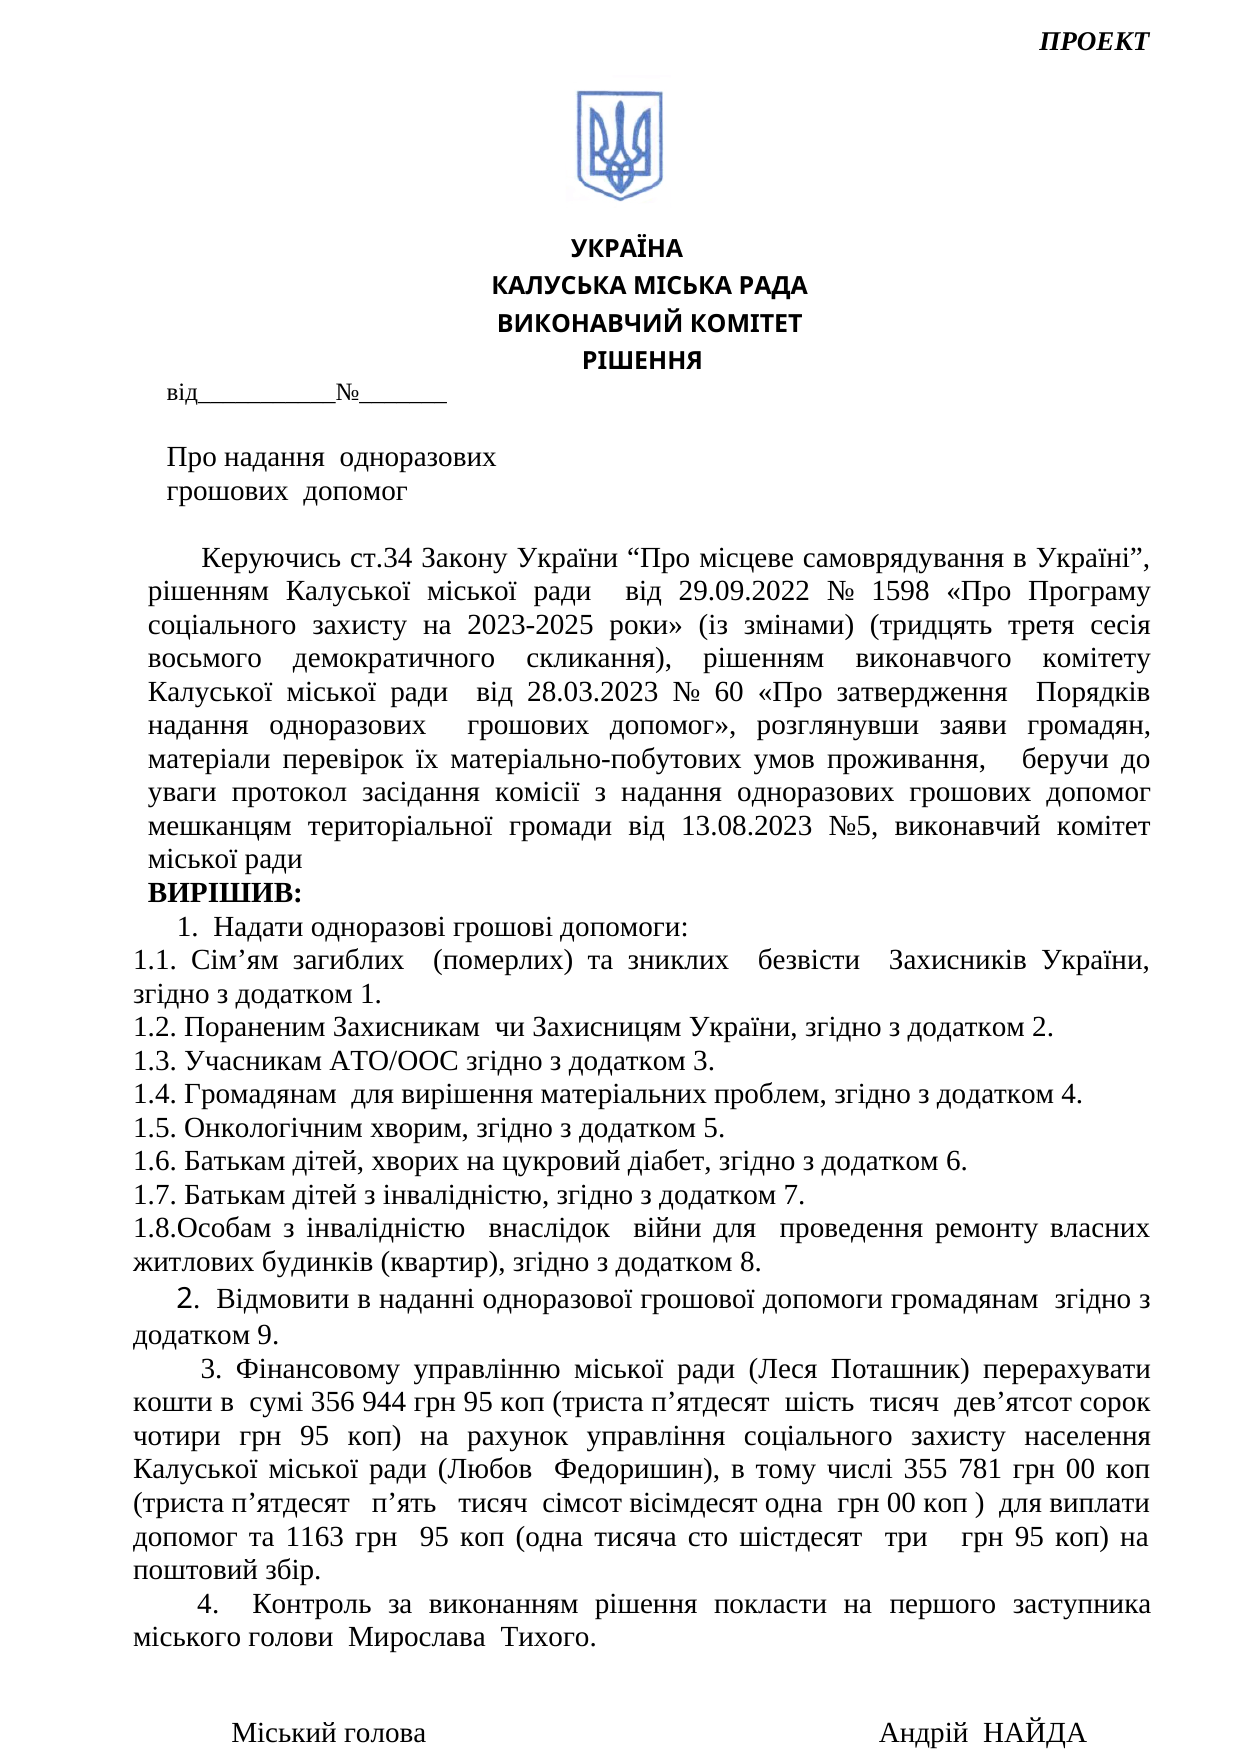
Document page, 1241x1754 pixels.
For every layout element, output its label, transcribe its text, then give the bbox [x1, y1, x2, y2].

text 2. Відмовити в наданні одноразової грошової допомоги громадянам згідно з додатком 9. [118, 1278, 1152, 1351]
subtitle КАЛУСЬКА МІСЬКА РАДА [148, 264, 1152, 302]
list 1. Надати одноразові грошові допомоги: [133, 909, 1152, 942]
list 1.8.Особам з інвалідністю внаслідок війни для проведення ремонту власних житлових будинків (квартир), згідно з додатком 8. [133, 1211, 1152, 1278]
list 1.7. Батькам дітей з інвалідністю, згідно з додатком 7. [133, 1177, 1152, 1211]
subtitle ПРОЕКТ [148, 25, 1152, 56]
list грошових допомог [166, 473, 1152, 506]
list від___________№_______ [166, 377, 1152, 406]
list ВИРІШИВ: [148, 875, 1152, 909]
list 1.2. Пораненим Захисникам чи Захисницям України, згідно з додатком 2. [133, 1009, 1152, 1043]
list 3. Фінансовому управлінню міської ради (Леся Поташник) перерахувати кошти в сумі 356 944 грн 95 коп (триста п’ятдесят шість тисяч дев’ятсот сорок чотири грн 95 коп) на рахунок управління соціального захисту населення Калуської міської ради (Любов Федоришин), в тому числі 355 781 грн 00 коп (триста п’ятдесят п’ять тисяч сімсот вісімдесят одна грн 00 коп ) для виплати допомог та 1163 грн 95 коп (одна тисяча сто шістдесят три грн 95 коп) на поштовий збір. [133, 1351, 1152, 1586]
subtitle Керуючись ст.34 Закону України “Про місцеве самоврядування в Україні”, рішенням Калуської міської ради від 29.09.2022 № 1598 «Про Програму соціального захисту на 2023-2025 роки» (із змінами) (тридцять третя сесія восьмого демократичного скликання), рішенням виконавчого комітету Калуської міської ради від 28.03.2023 № 60 «Про затвердження Порядків надання одноразових грошових допомог», розглянувши заяви громадян, матеріали перевірок їх матеріально-побутових умов проживання, беручи до уваги протокол засідання комісії з надання одноразових грошових допомог мешканцям територіальної громади від 13.08.2023 №5, виконавчий комітет міської ради [148, 540, 1152, 875]
list 1.4. Громадянам для вирішення матеріальних проблем, згідно з додатком 4. [133, 1076, 1152, 1110]
list 1.6. Батькам дітей, хворих на цукровий діабет, згідно з додатком 6. [133, 1143, 1152, 1177]
list 4. Контроль за виконанням рішення покласти на першого заступника міського голови Мирослава Тихого. [133, 1586, 1152, 1653]
list 1.5. Онкологічним хворим, згідно з додатком 5. [133, 1110, 1152, 1143]
list Міський голова Андрій НАЙДА [166, 1715, 1152, 1749]
list 1.3. Учасникам АТО/ООС згідно з додатком 3. [133, 1043, 1152, 1076]
list 1.1. Сім’ям загиблих (померлих) та зниклих безвісти Захисників України, згідно з додатком 1. [133, 942, 1152, 1009]
subtitle УКРАЇНА [148, 227, 1152, 264]
picture [565, 75, 672, 208]
list Про надання одноразових [166, 439, 1152, 473]
subtitle ВИКОНАВЧИЙ КОМІТЕТ [148, 302, 1152, 339]
subtitle РІШЕННЯ [133, 339, 1152, 377]
